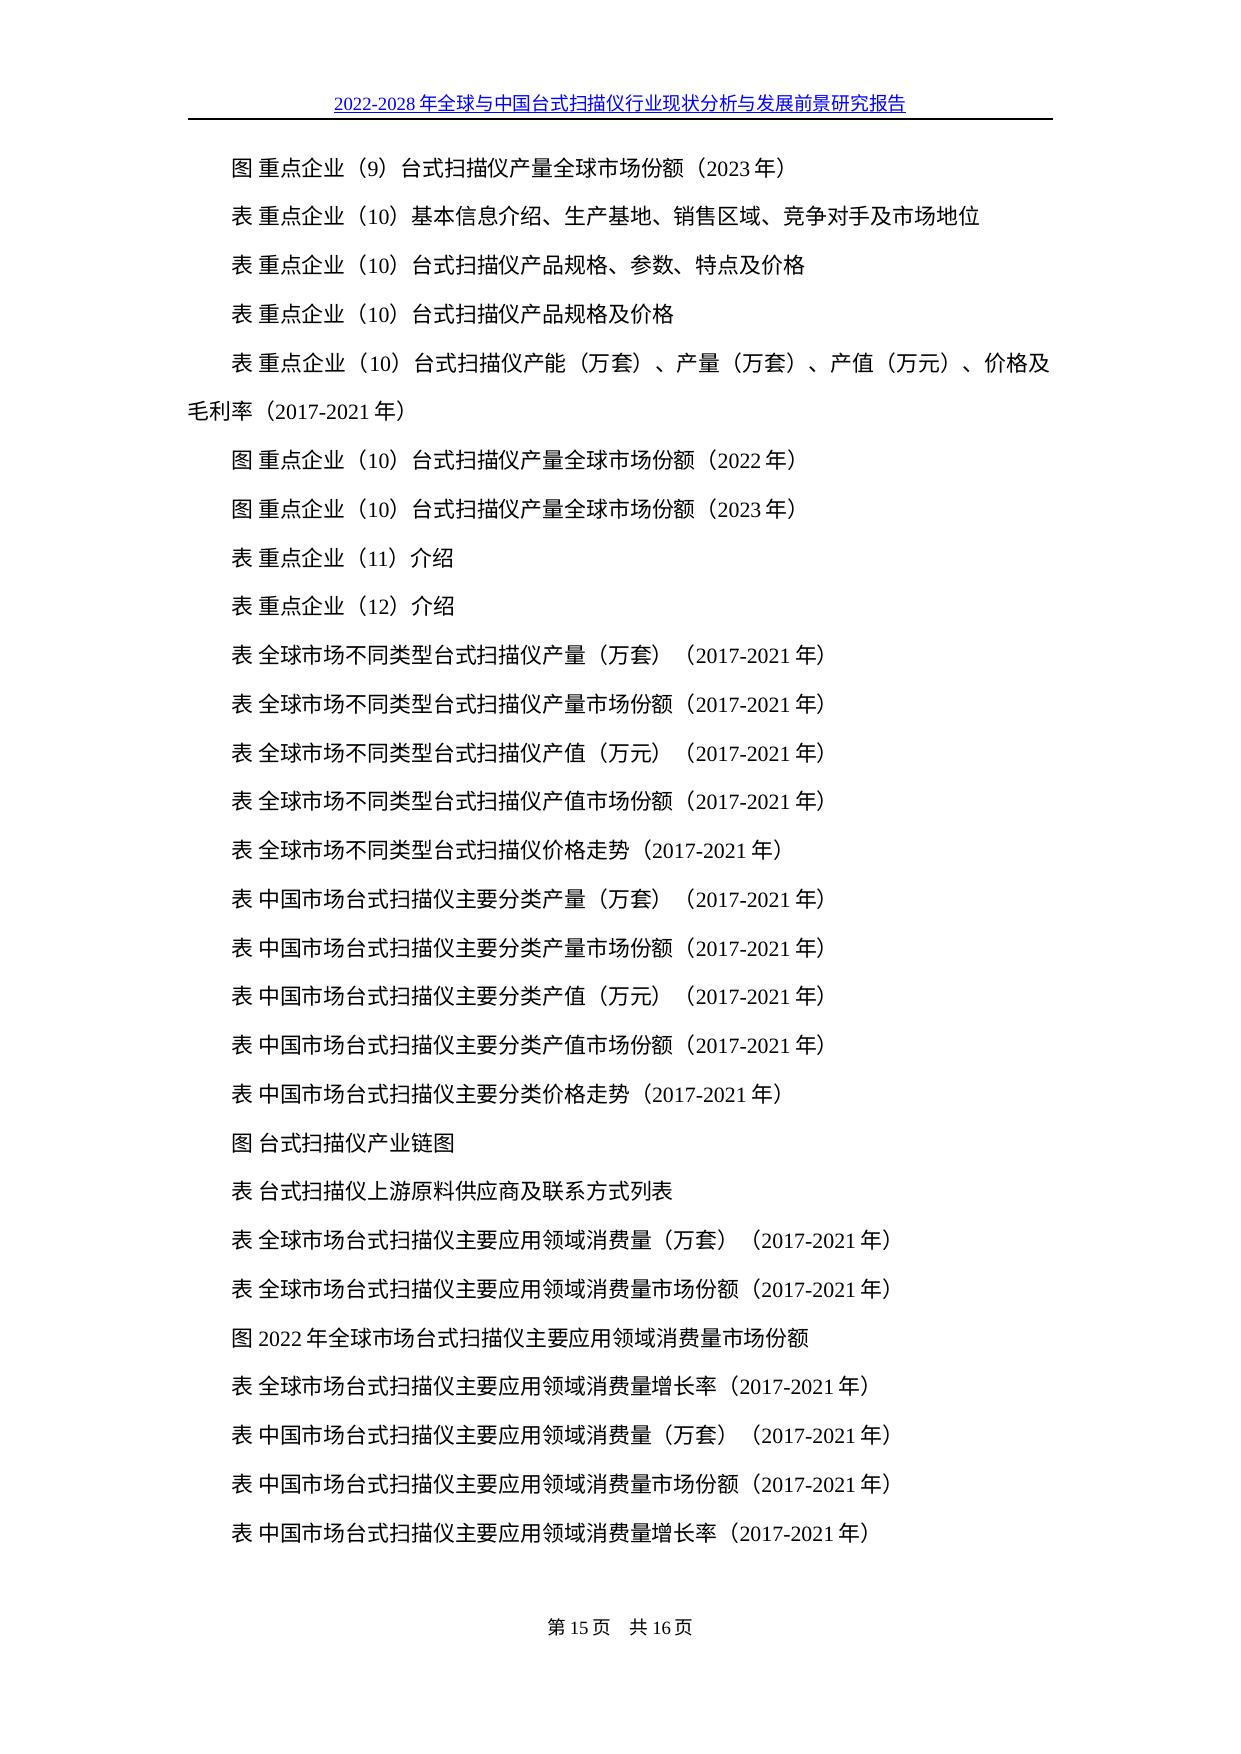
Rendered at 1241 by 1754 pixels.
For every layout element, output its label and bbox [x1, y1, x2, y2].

text [187, 150, 1053, 1548]
